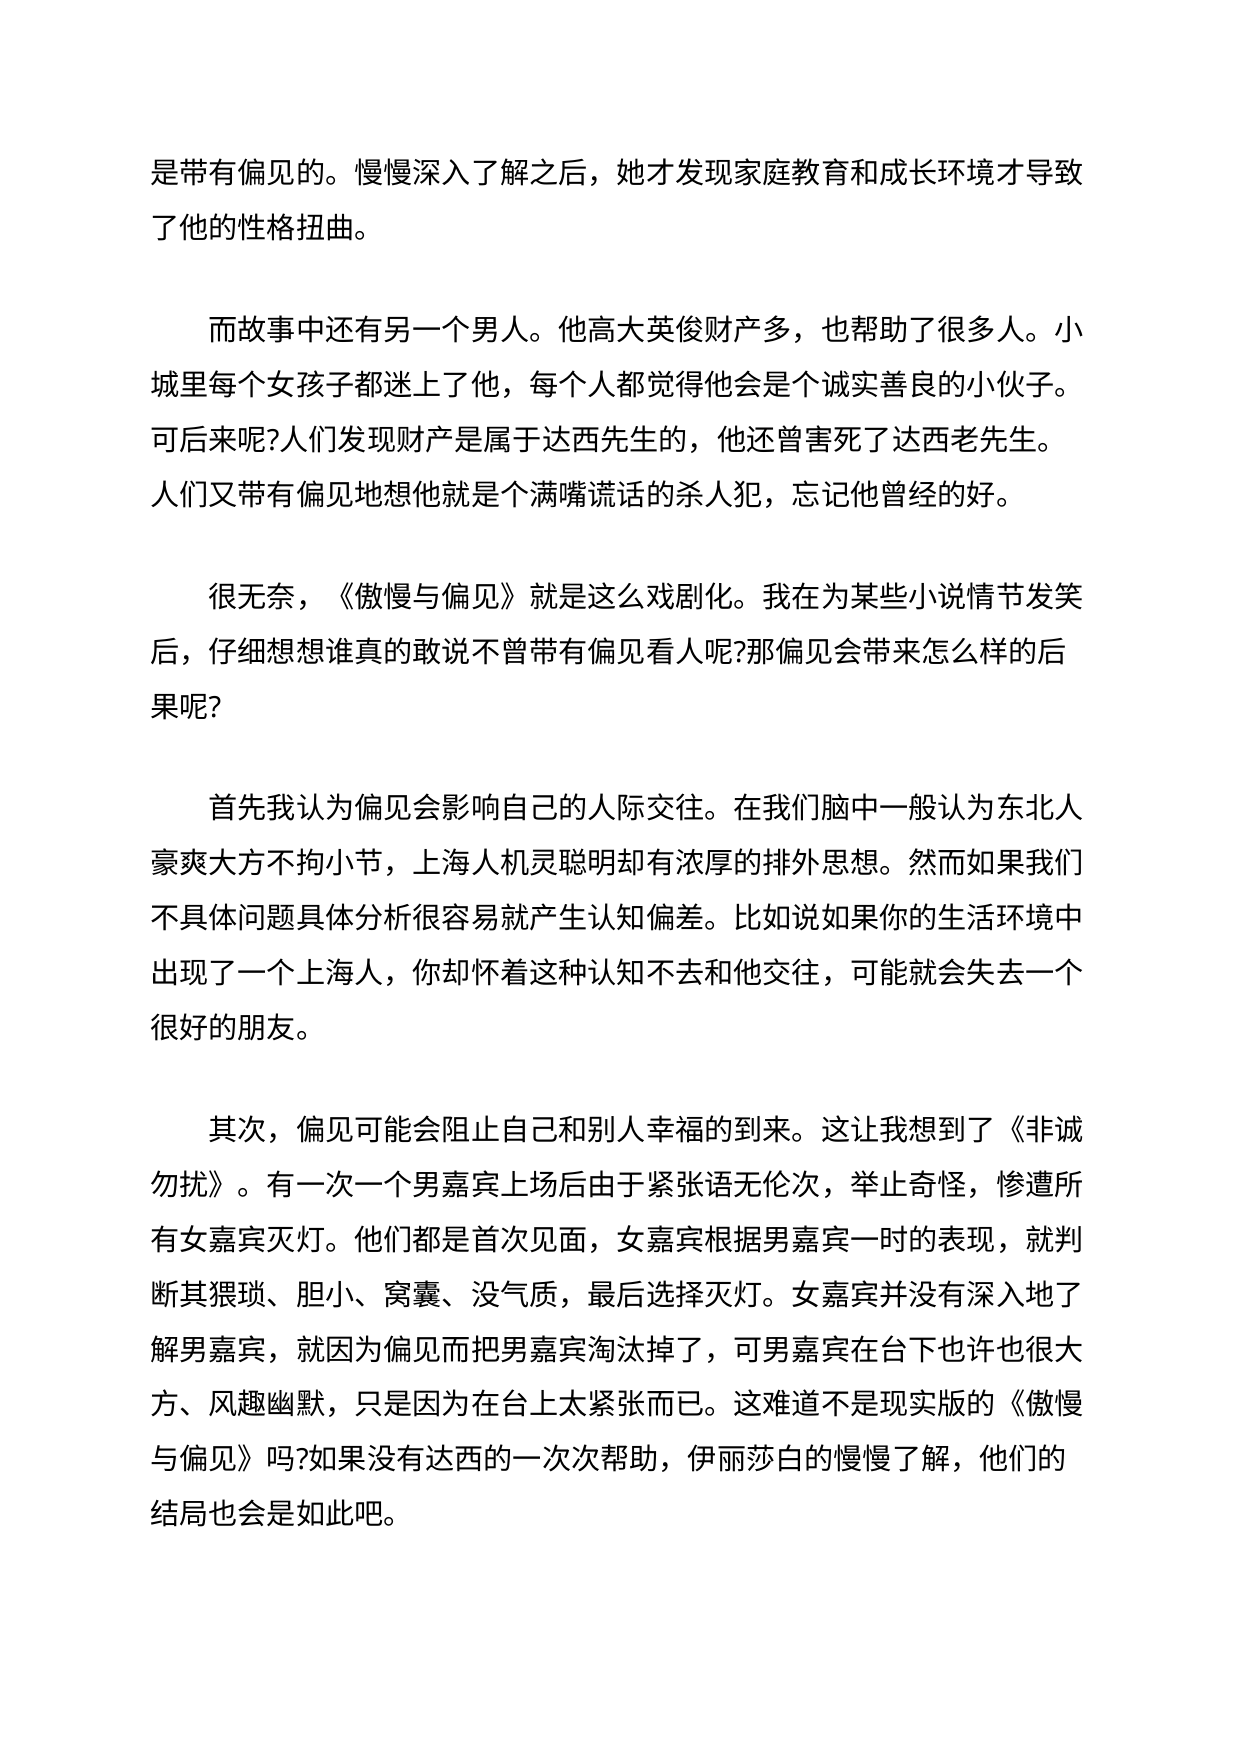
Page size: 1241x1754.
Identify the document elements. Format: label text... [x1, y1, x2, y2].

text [150, 150, 1090, 247]
text 其次，偏见可能会阻止自己和别人幸福的到来。这让我想到了《非诚勿扰》。有一次一个男嘉宾上场后由于紧张语无伦次，举止奇怪，惨遭所有女嘉宾灭灯。他们都是首次见面，女嘉宾根据男嘉宾一时的表现，就判断其猥琐、胆小、窝囊、没气质，最后选择灭灯。女嘉宾并没有深入地了解男嘉宾，就因为偏见而把男嘉宾淘汰掉了，可男嘉宾在台下也许也很大方、风趣幽默，只是因为在台上太紧张而已。这难道不是现实版的《傲慢与偏见》吗?如果没有达西的一次次帮助，伊丽莎白的慢慢了解，他们的结局也会是如此吧。 [150, 1106, 1090, 1533]
text 很无奈，《傲慢与偏见》就是这么戏剧化。我在为某些小说情节发笑后，仔细想想谁真的敢说不曾带有偏见看人呢?那偏见会带来怎么样的后果呢? [150, 573, 1090, 726]
text 而故事中还有另一个男人。他高大英俊财产多，也帮助了很多人。小城里每个女孩子都迷上了他，每个人都觉得他会是个诚实善良的小伙子。可后来呢?人们发现财产是属于达西先生的，他还曾害死了达西老先生。人们又带有偏见地想他就是个满嘴谎话的杀人犯，忘记他曾经的好。 [150, 307, 1090, 514]
text 首先我认为偏见会影响自己的人际交往。在我们脑中一般认为东北人豪爽大方不拘小节，上海人机灵聪明却有浓厚的排外思想。然而如果我们不具体问题具体分析很容易就产生认知偏差。比如说如果你的生活环境中出现了一个上海人，你却怀着这种认知不去和他交往，可能就会失去一个很好的朋友。 [150, 785, 1090, 1047]
